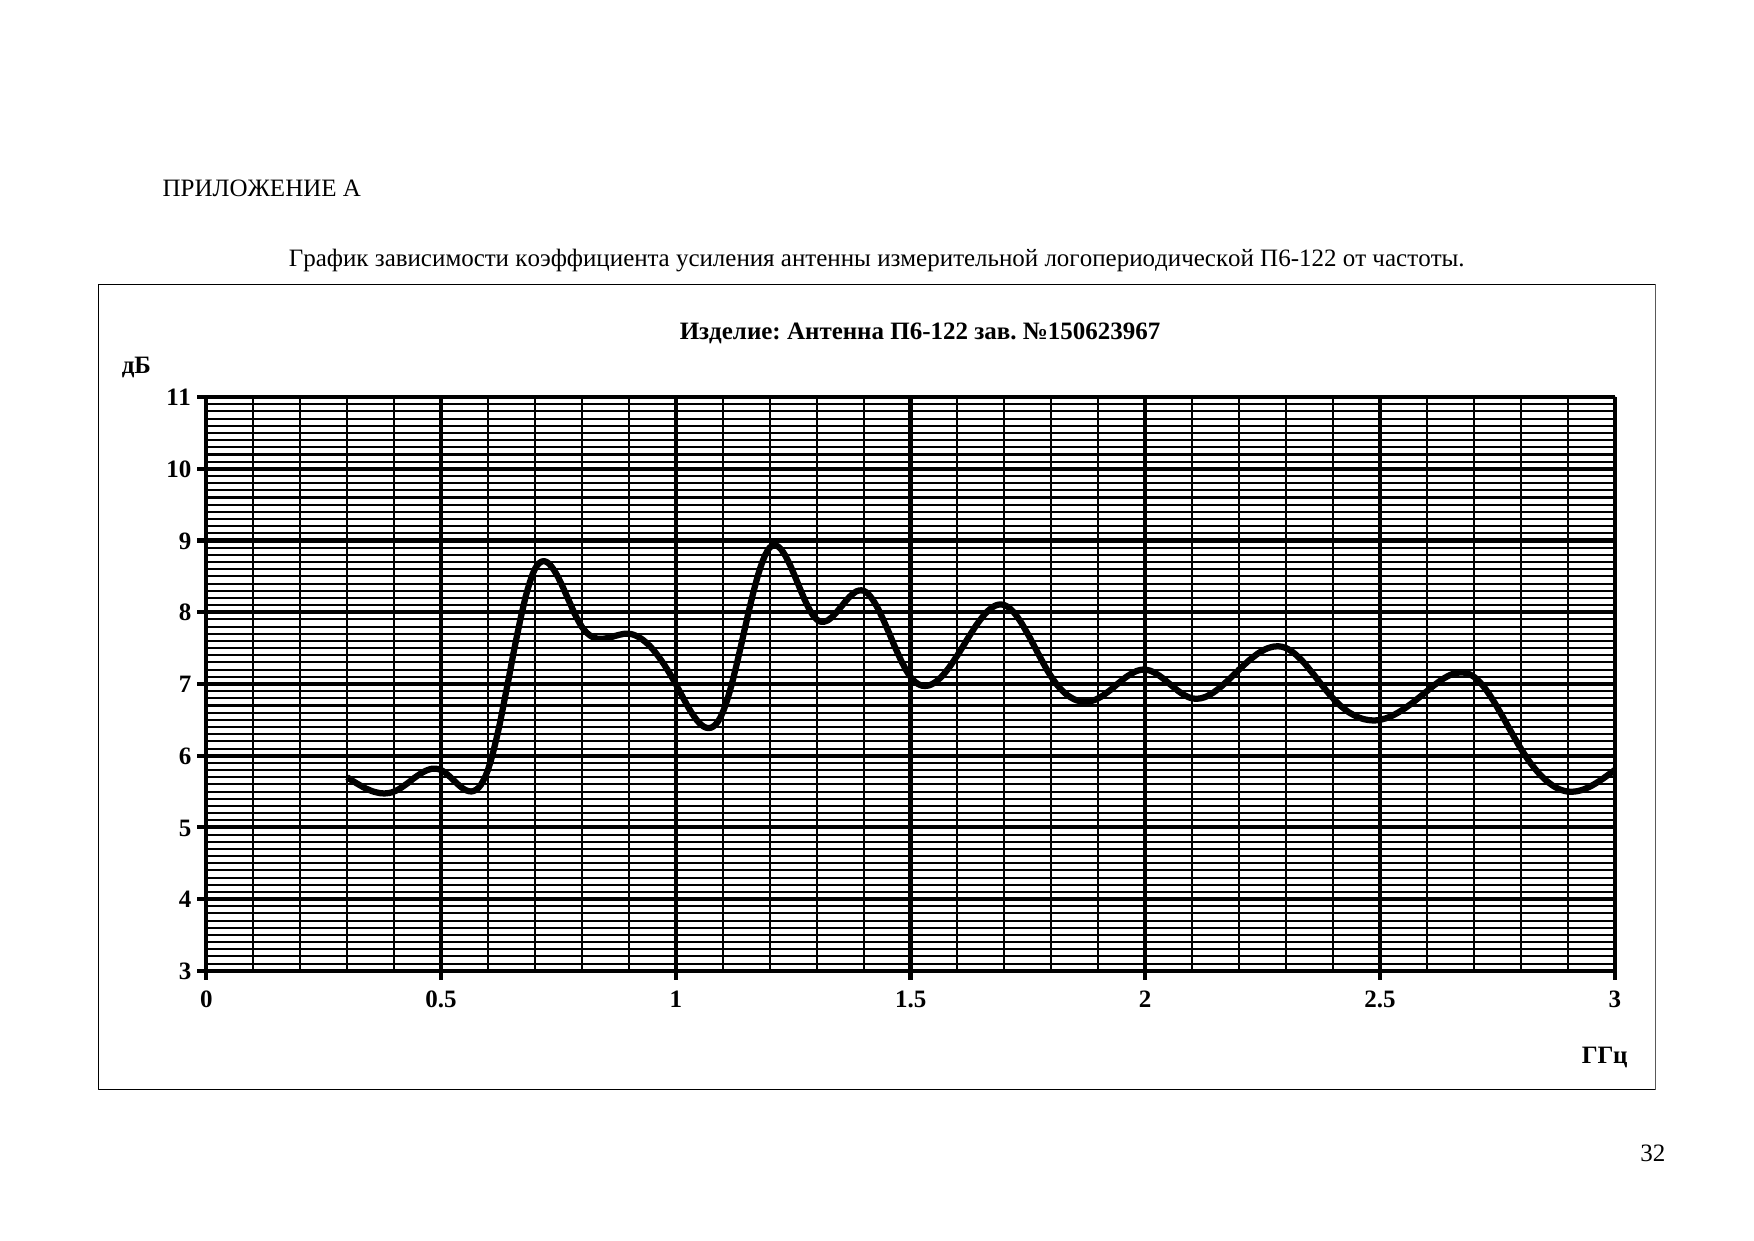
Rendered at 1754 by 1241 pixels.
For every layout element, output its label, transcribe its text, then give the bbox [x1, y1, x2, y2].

subtitle ПРИЛОЖЕНИЕ А [89, 173, 1665, 201]
text График зависимости коэффициента усиления антенны измерительной логопериодической П6-122 от частоты. [89, 243, 1665, 271]
